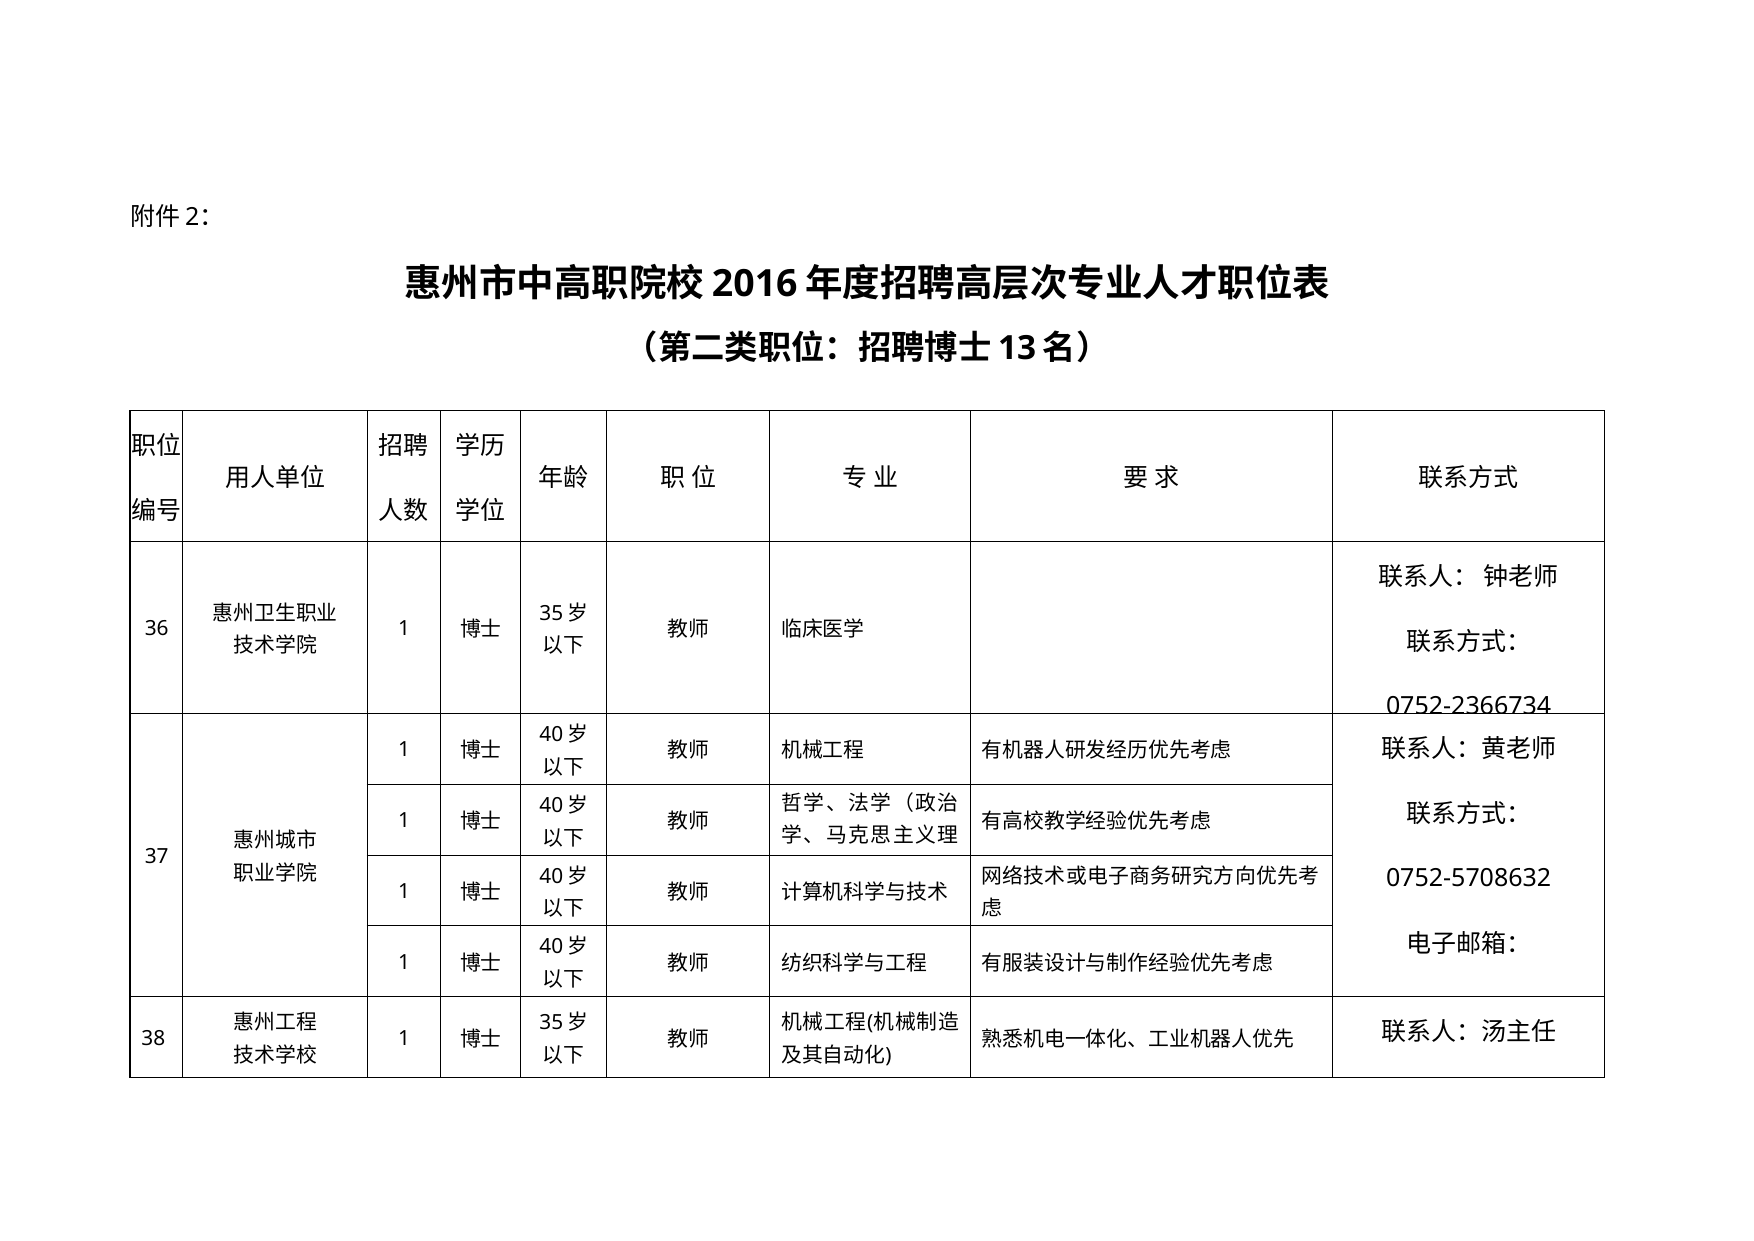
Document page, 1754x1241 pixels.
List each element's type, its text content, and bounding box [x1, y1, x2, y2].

table_cell 博士 [441, 997, 520, 1077]
table_cell 机械工程(机械制造及其自动化) [770, 997, 970, 1077]
table_cell 联系人：黄老师 联系方式： 0752-5708632 电子邮箱： rlzy2829817@126.com [1333, 714, 1604, 996]
table_cell 教师 [607, 542, 769, 713]
table_cell 有高校教学经验优先考虑 [971, 785, 1332, 854]
table_header 用人单位 [183, 411, 367, 541]
table_header 联系方式 [1333, 411, 1604, 541]
table_cell 纺织科学与工程 [770, 926, 970, 996]
table_cell 博士 [441, 856, 520, 925]
table_cell 机械工程 [770, 714, 970, 784]
table_cell 有机器人研发经历优先考虑 [971, 714, 1332, 784]
table_cell 1 [368, 542, 440, 713]
table_header 招聘 人数 [368, 411, 440, 541]
table_cell 网络技术或电子商务研究方向优先考虑 [971, 856, 1332, 925]
table_cell 博士 [441, 926, 520, 996]
table_cell 有服装设计与制作经验优先考虑 [971, 926, 1332, 996]
table_header 专 业 [770, 411, 970, 541]
table_cell 1 [368, 926, 440, 996]
table_cell 40岁以下 [521, 926, 606, 996]
table_cell 40岁以下 [521, 856, 606, 925]
table_header 学历 学位 [441, 411, 520, 541]
table_cell 教师 [607, 785, 769, 854]
table_header 年龄 [521, 411, 606, 541]
table_cell 35岁以下 [521, 542, 606, 713]
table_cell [1333, 997, 1604, 1077]
text 惠州市中高职院校2016年度招聘高层次专业人才职位表 [130, 247, 1604, 312]
table_cell [971, 542, 1332, 713]
table_cell 熟悉机电一体化、工业机器人优先 [971, 997, 1332, 1077]
table_cell 临床医学 [770, 542, 970, 713]
table_cell 38 [131, 997, 182, 1077]
table_cell 教师 [607, 926, 769, 996]
table_cell 哲学、法学（政治学、马克思主义理论） [770, 785, 970, 854]
table_header 职 位 [607, 411, 769, 541]
table_cell 1 [368, 997, 440, 1077]
text 附件2： [130, 182, 1604, 247]
table_cell 36 [131, 542, 182, 713]
table_cell 教师 [607, 997, 769, 1077]
table_cell 37 [131, 714, 182, 996]
table_cell 1 [368, 785, 440, 854]
table_cell 计算机科学与技术 [770, 856, 970, 925]
table_cell 35岁以下 [521, 997, 606, 1077]
table_cell 1 [368, 856, 440, 925]
table_header 要 求 [971, 411, 1332, 541]
table_cell 博士 [441, 714, 520, 784]
table_cell 博士 [441, 785, 520, 854]
table_cell 40岁以下 [521, 714, 606, 784]
table_cell 1 [368, 714, 440, 784]
table_cell 教师 [607, 856, 769, 925]
text （第二类职位：招聘博士13名） [130, 312, 1604, 377]
table_cell 惠州卫生职业 技术学院 [183, 542, 367, 713]
table_cell 40岁以下 [521, 785, 606, 854]
table_cell 博士 [441, 542, 520, 713]
table_cell 惠州城市 职业学院 [183, 714, 367, 996]
table_cell 惠州工程 技术学校 [183, 997, 367, 1077]
table_cell 教师 [607, 714, 769, 784]
table_header 职位 编号 [131, 411, 182, 541]
table_cell 联系人： 钟老师 联系方式： 0752-2366734 电子邮箱： wzyrsk@163.com [1333, 542, 1604, 713]
